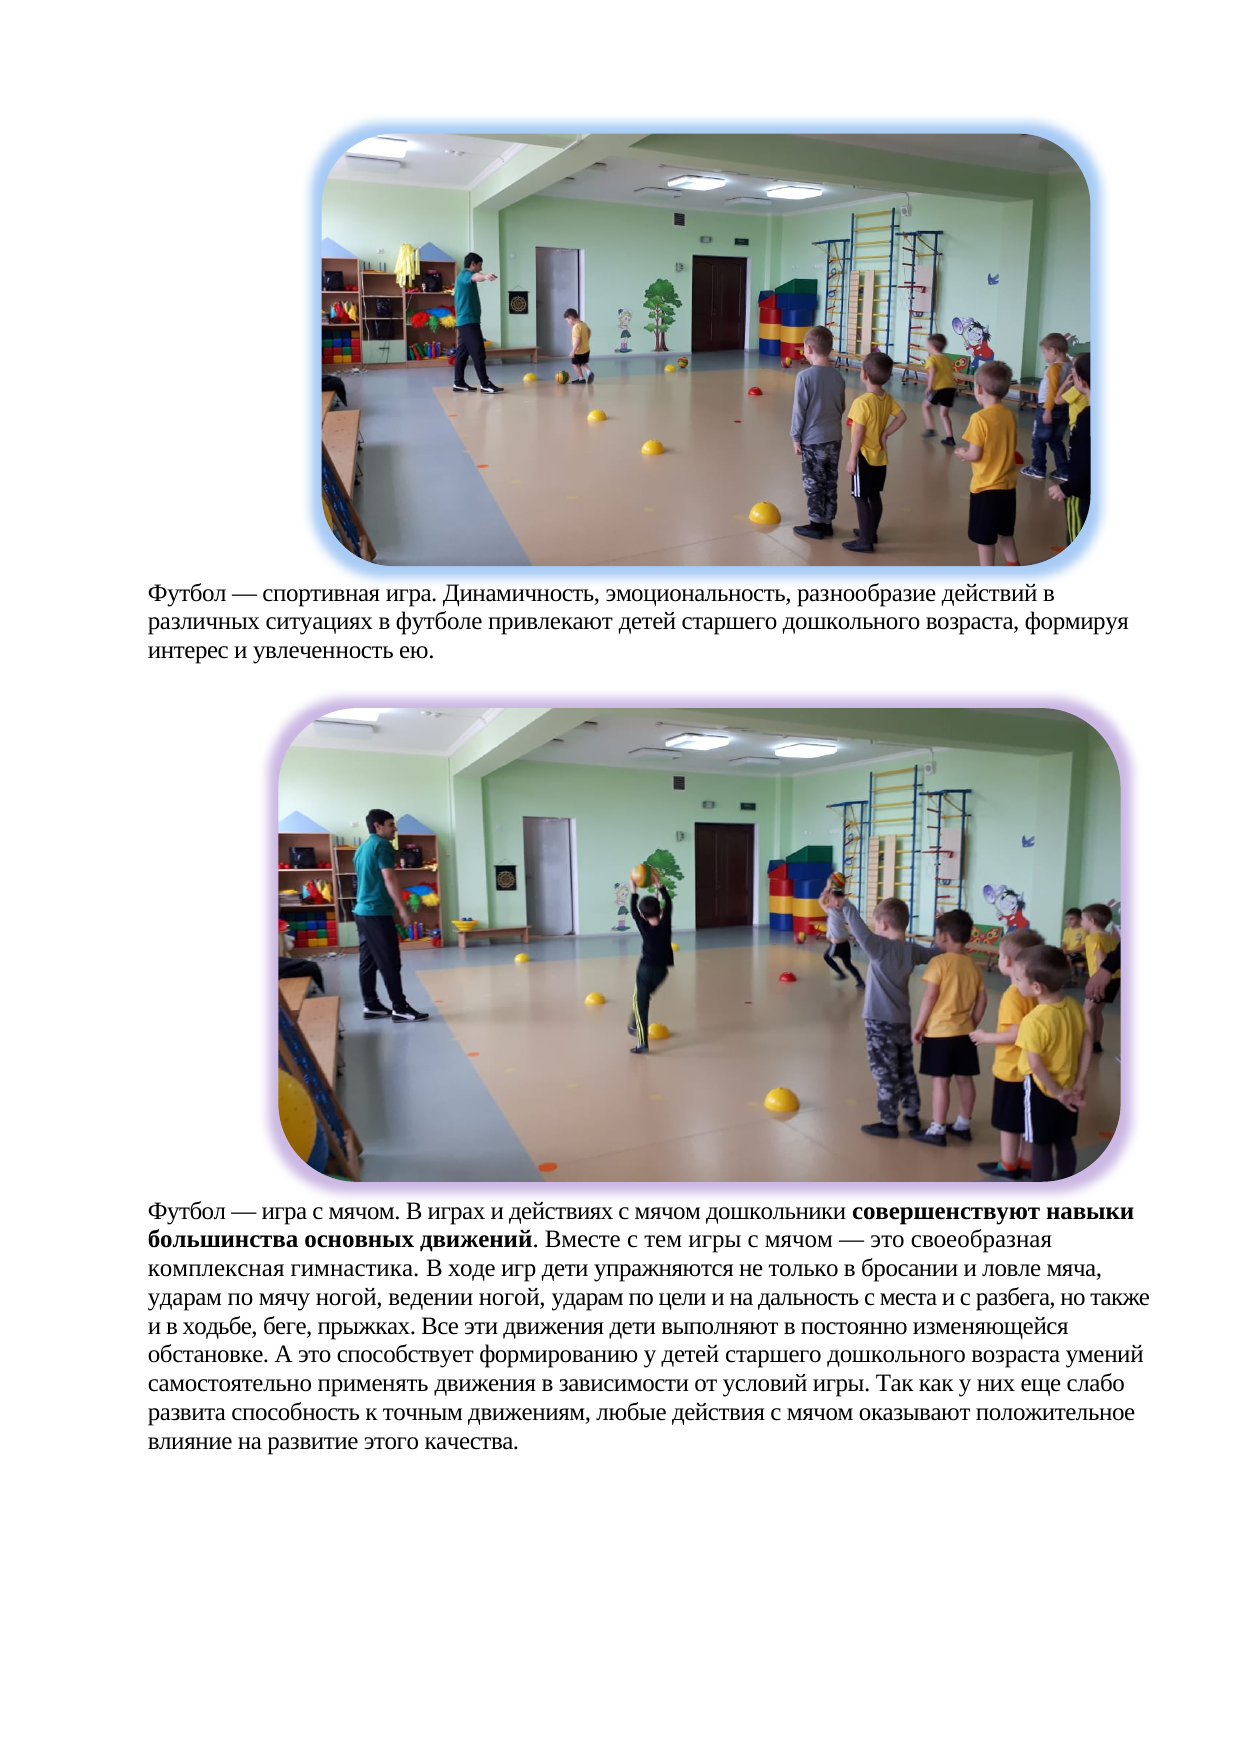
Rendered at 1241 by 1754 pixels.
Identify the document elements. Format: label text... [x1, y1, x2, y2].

text Футбол — игра с мячом. В играх и действиях с мячом дошкольники совершенствуют навыки большинства основных движений. Вместе с тем игры с мячом — это своеобразная комплексная гимнастика. В ходе игр дети упражняются не только в бросании и ловле мяча, ударам по мячу ногой, ведении ногой, ударам по цели и на дальность с места и с разбега, но также и в ходьбе, беге, прыжках. Все эти движения дети выполняют в постоянно изменяющейся обстановке. А это способствует формированию у детей старшего дошкольного возраста умений самостоятельно применять движения в зависимости от условий игры. Так как у них еще слабо развита способность к точным движениям, любые действия с мячом оказывают положительное влияние на развитие этого качества. [148, 1196, 1152, 1454]
text Футбол — спортивная игра. Динамичность, эмоциональность, разнообразие действий в различных ситуациях в футболе привлекают детей старшего дошкольного возраста, формируя интерес и увлеченность ею. [148, 578, 1152, 664]
picture [278, 708, 1121, 1182]
picture [321, 133, 1091, 567]
